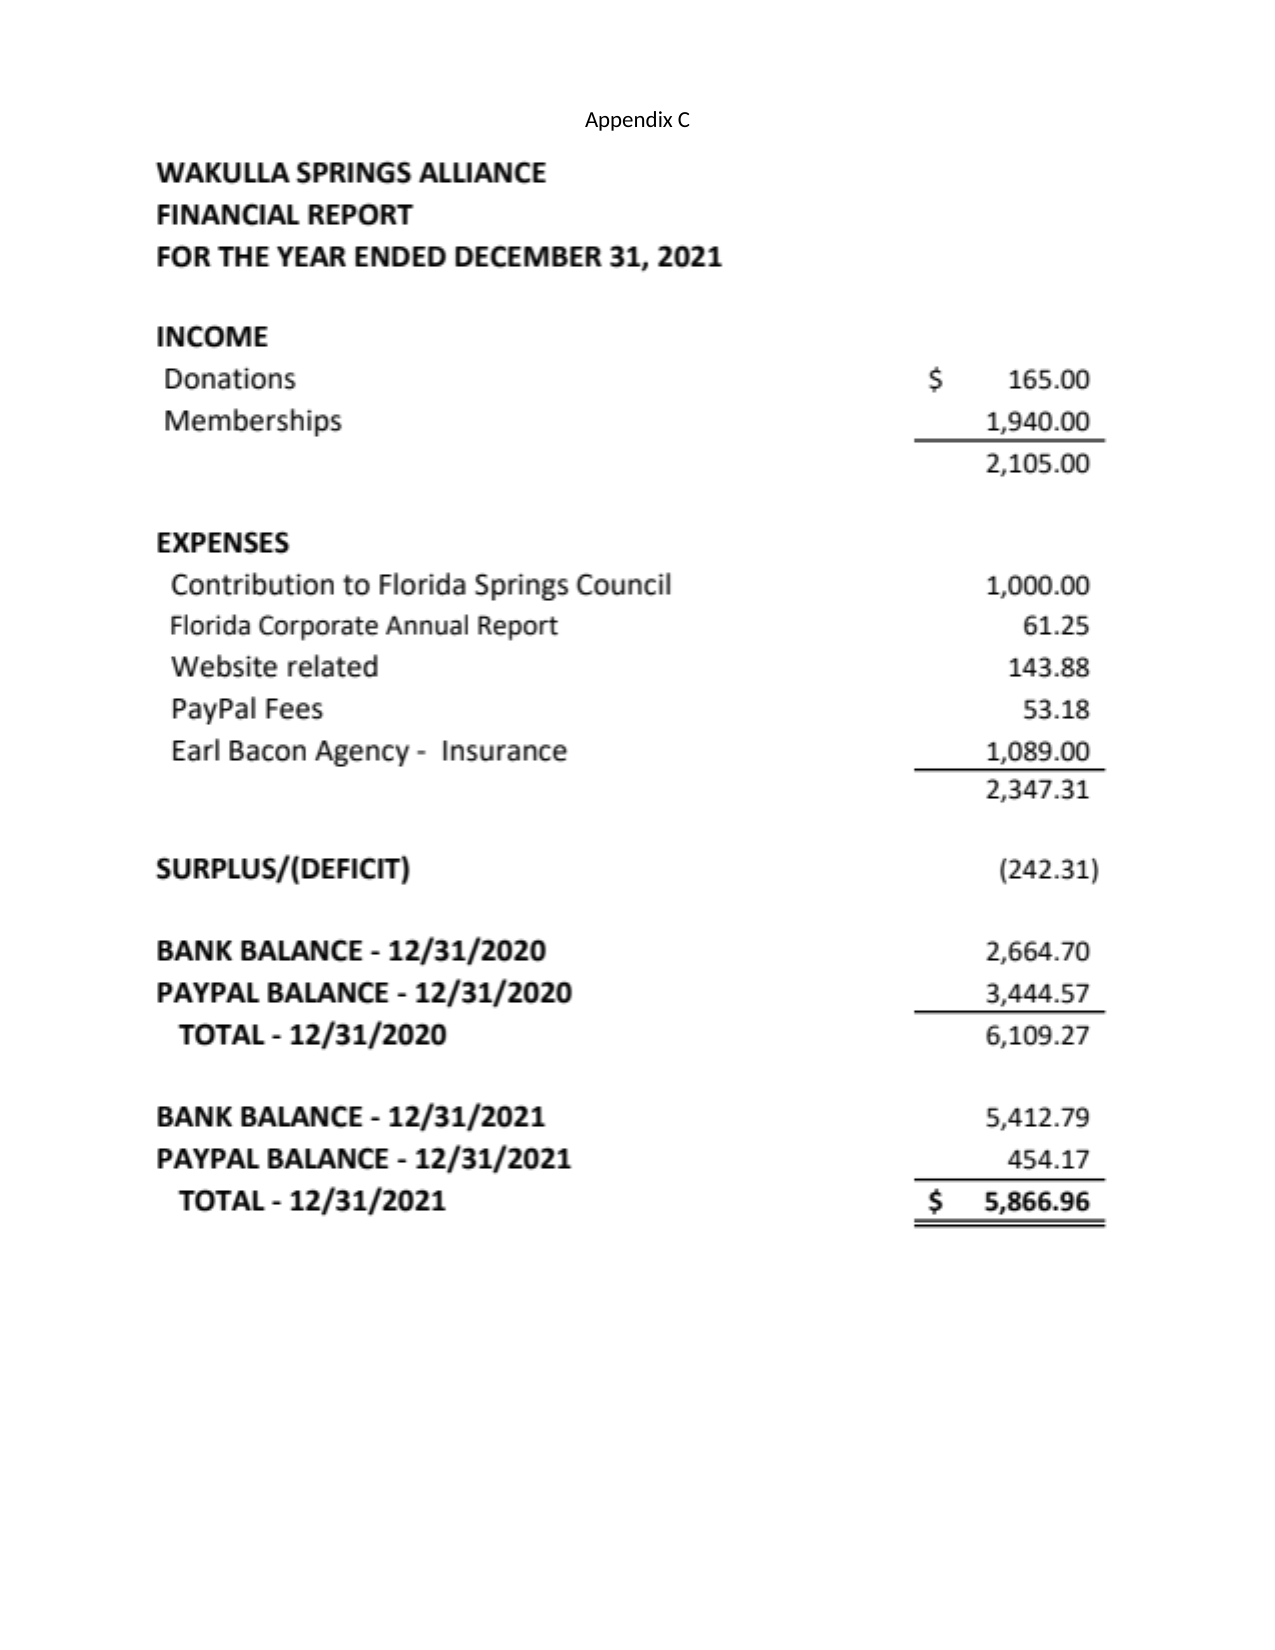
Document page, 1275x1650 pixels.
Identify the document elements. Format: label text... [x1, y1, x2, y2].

text Appendix C [150, 105, 1125, 133]
